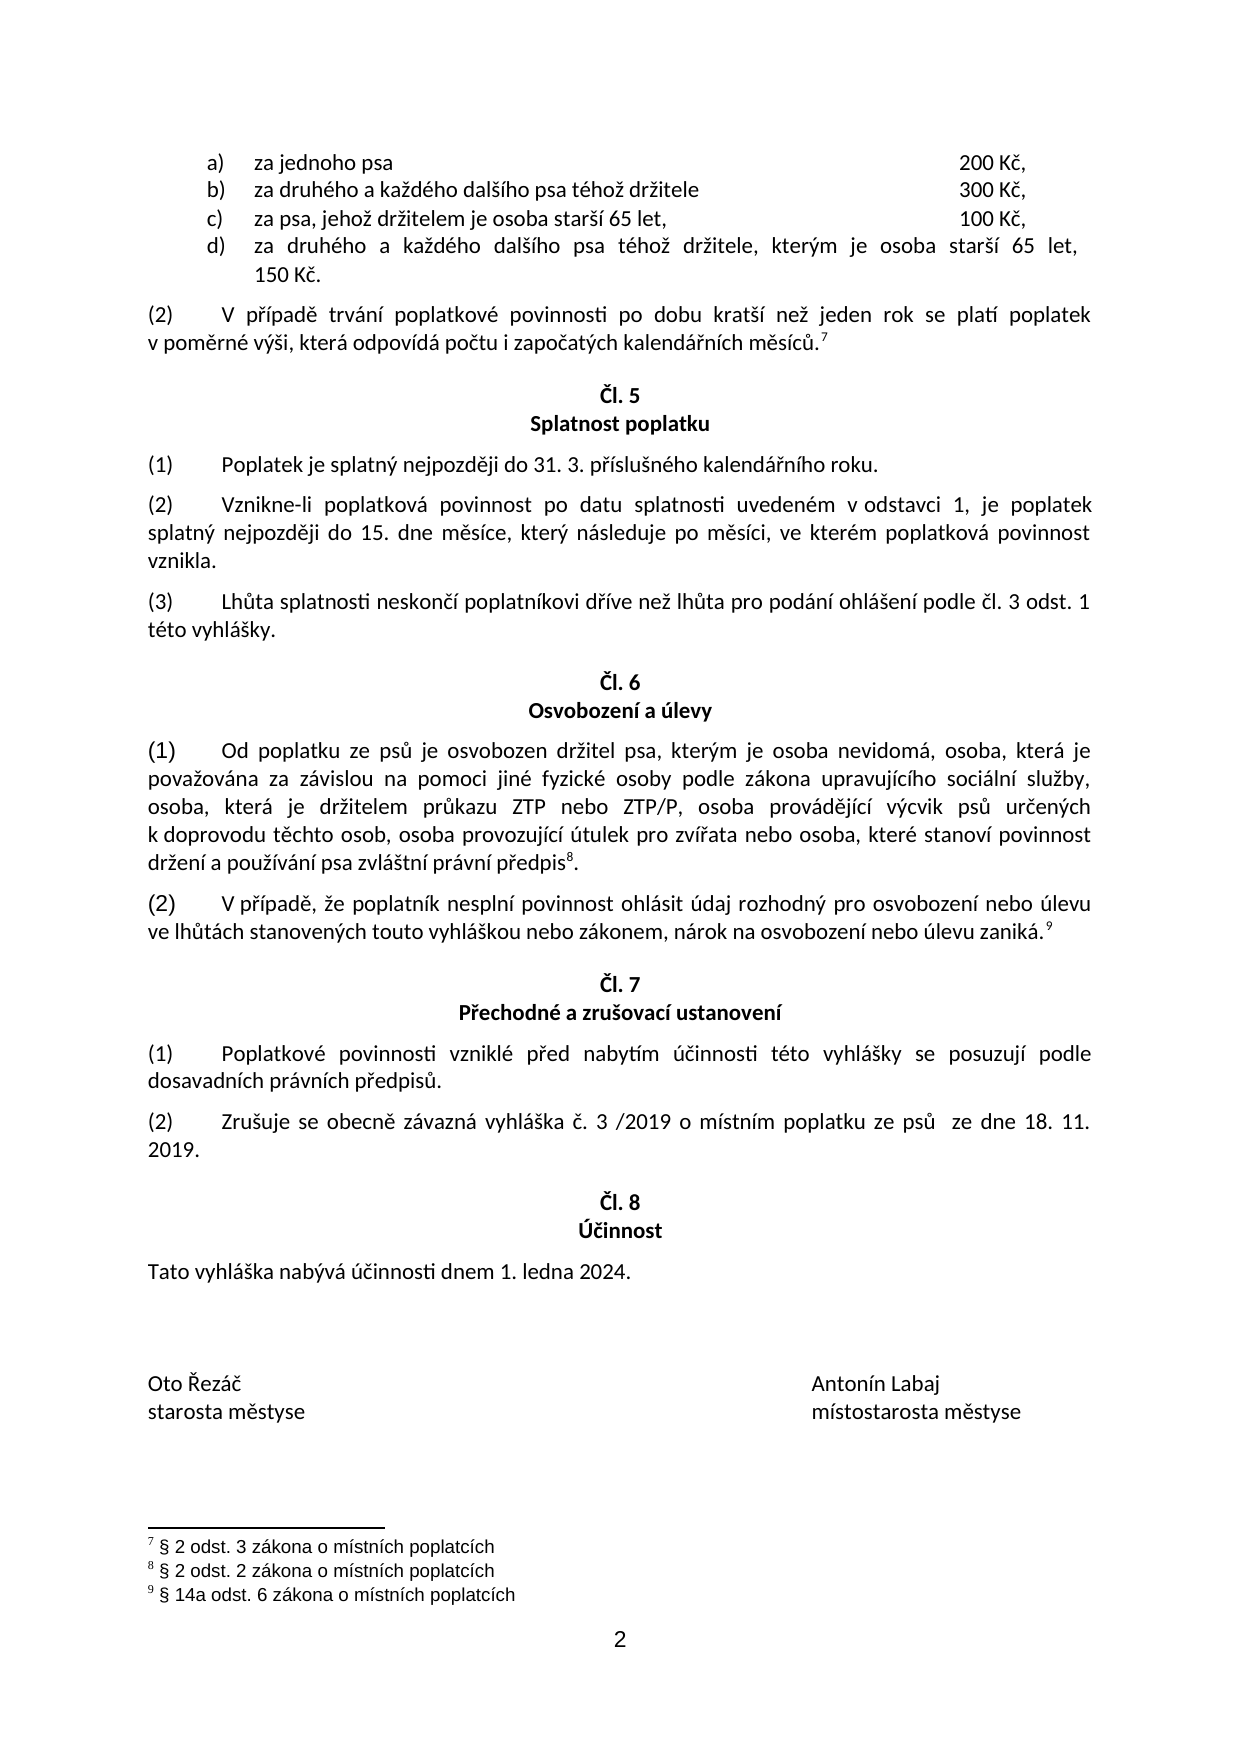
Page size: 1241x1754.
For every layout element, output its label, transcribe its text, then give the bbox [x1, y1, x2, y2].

list za druhého a každého dalšího psa téhož držitele, kterým je osoba starší 65 let, 150 Kč. [207, 232, 1093, 288]
list V případě, že poplatník nesplní povinnost ohlásit údaj rozhodný pro osvobození nebo úlevu ve lhůtách stanovených touto vyhláškou nebo zákonem, nárok na osvobození nebo úlevu zaniká. [148, 889, 1093, 945]
text Čl. 7 [148, 970, 1093, 998]
list V případě trvání poplatkové povinnosti po dobu kratší než jeden rok se platí poplatek v poměrné výši, která odpovídá počtu i započatých kalendářních měsíců. [148, 300, 1093, 356]
list Lhůta splatnosti neskončí poplatníkovi dříve než lhůta pro podání ohlášení podle čl. 3 odst. 1 této vyhlášky. [148, 587, 1093, 643]
text Přechodné a zrušovací ustanovení [148, 998, 1093, 1026]
text starosta městyse místostarosta městyse [148, 1397, 1093, 1425]
list Poplatek je splatný nejpozději do 31. 3. příslušného kalendářního roku. [148, 450, 1093, 478]
list Vznikne-li poplatková povinnost po datu splatnosti uvedeném v odstavci 1, je poplatek splatný nejpozději do 15. dne měsíce, který následuje po měsíci, ve kterém poplatková povinnost vznikla. [148, 490, 1093, 574]
list za druhého a každého dalšího psa téhož držitele 300 Kč, [207, 176, 1093, 204]
text Čl. 5 [148, 381, 1093, 409]
list Od poplatku ze psů je osvobozen držitel psa, kterým je osoba nevidomá, osoba, která je považována za závislou na pomoci jiné fyzické osoby podle zákona upravujícího sociální služby, osoba, která je držitelem průkazu ZTP nebo ZTP/P, osoba provádějící výcvik psů určených k doprovodu těchto osob, osoba provozující útulek pro zvířata nebo osoba, které stanoví povinnost držení a používání psa zvláštní právní předpis. [148, 736, 1093, 877]
text Oto Řezáč Antonín Labaj [148, 1369, 1093, 1397]
list Zrušuje se obecně závazná vyhláška č. 3 /2019 o místním poplatku ze psů ze dne 18. 11. 2019. [148, 1107, 1093, 1163]
list Poplatkové povinnosti vzniklé před nabytím účinnosti této vyhlášky se posuzují podle dosavadních právních předpisů. [148, 1039, 1093, 1095]
text Čl. 8 [148, 1188, 1093, 1216]
text Splatnost poplatku [148, 409, 1093, 437]
text Účinnost [148, 1216, 1093, 1244]
list za jednoho psa 200 Kč, [207, 148, 1093, 176]
text Čl. 6 [148, 668, 1093, 696]
text Osvobození a úlevy [148, 696, 1093, 724]
list za psa, jehož držitelem je osoba starší 65 let, 100 Kč, [207, 204, 1093, 232]
text Tato vyhláška nabývá účinnosti dnem 1. ledna 2024. [148, 1257, 1093, 1285]
